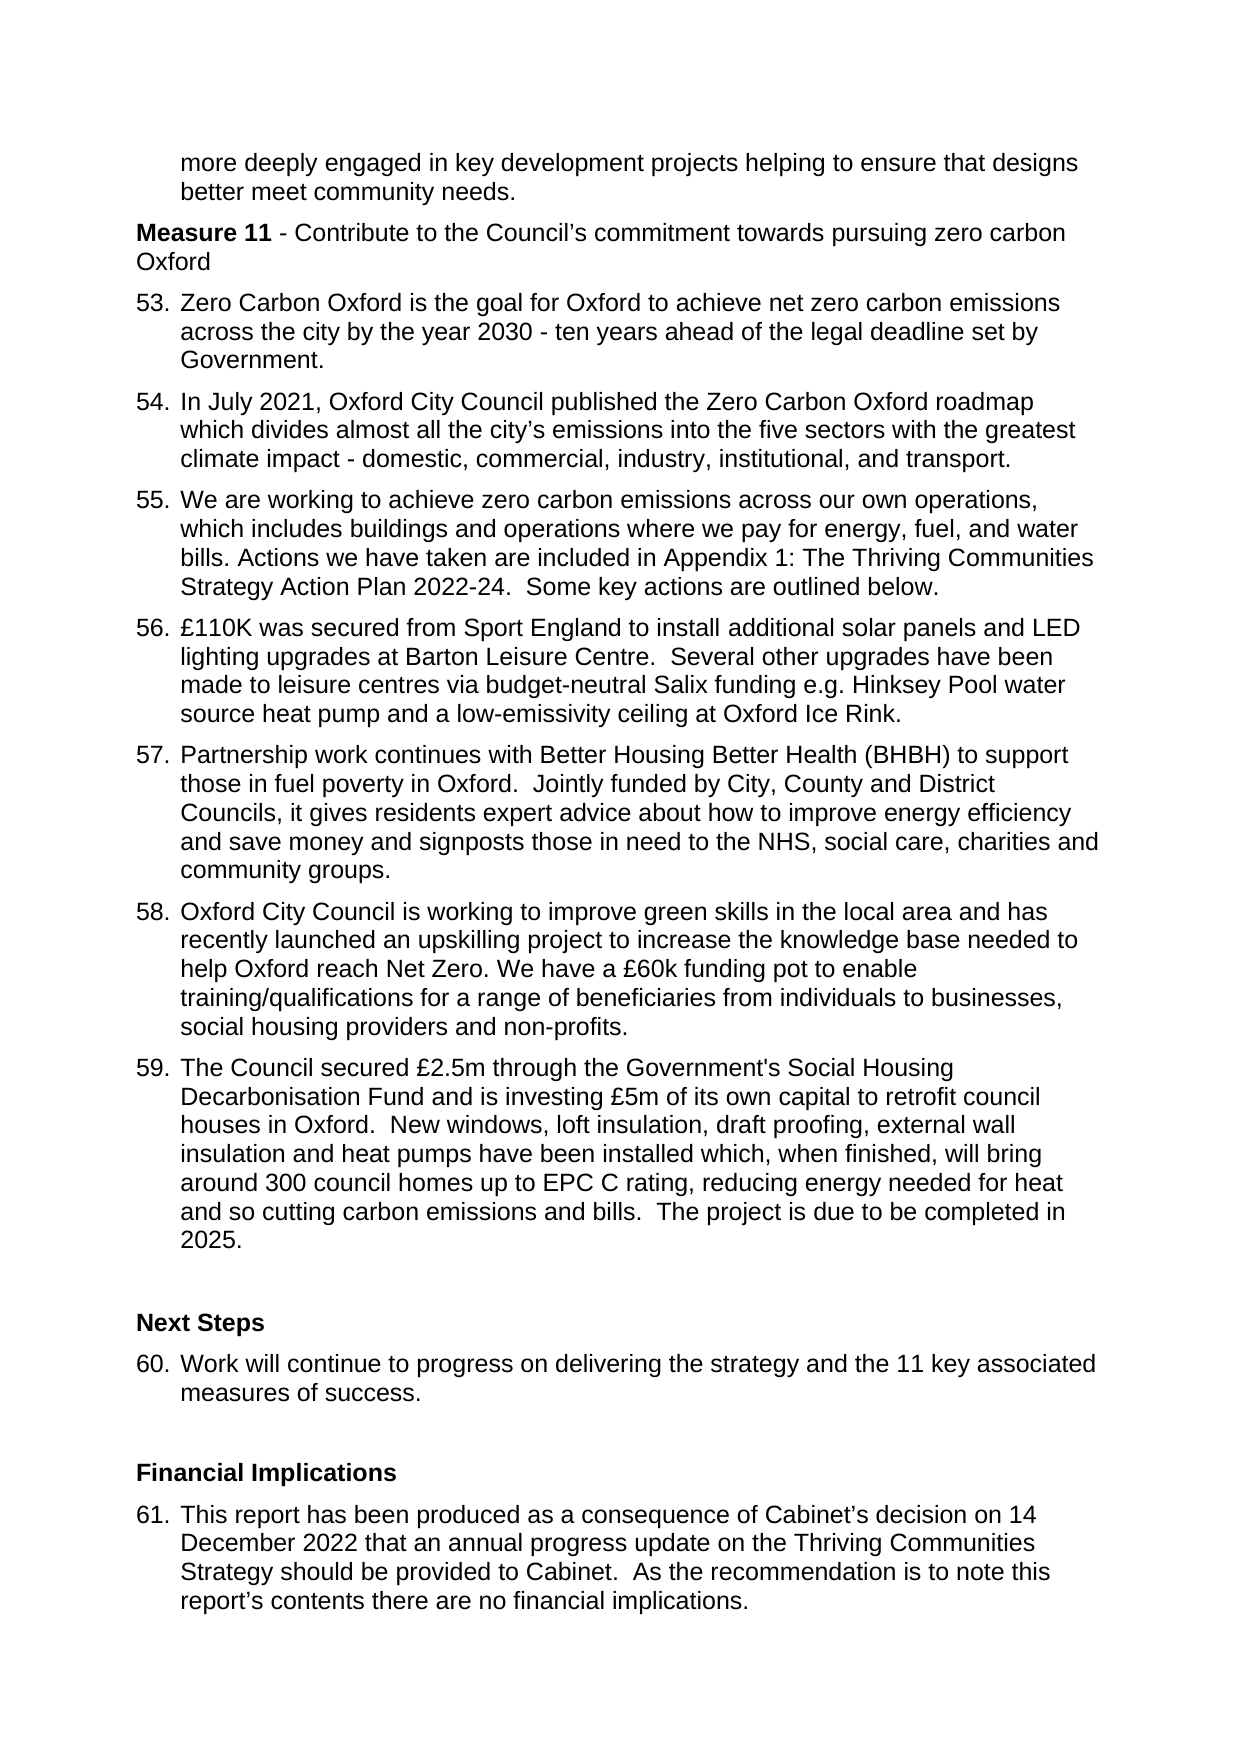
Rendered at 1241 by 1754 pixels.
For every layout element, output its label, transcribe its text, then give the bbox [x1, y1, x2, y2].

text Measure 11 - Contribute to the Council’s commitment towards pursuing zero carbon Oxford [136, 218, 1104, 275]
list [136, 148, 1110, 205]
subtitle Financial Implications [136, 1458, 1104, 1487]
list We are working to achieve zero carbon emissions across our own operations, which includes buildings and operations where we pay for energy, fuel, and water bills. Actions we have taken are included in Appendix 1: The Thriving Communities Strategy Action Plan 2022-24. Some key actions are outlined below. [136, 485, 1104, 600]
list Partnership work continues with Better Housing Better Health (BHBH) to support those in fuel poverty in Oxford. Jointly funded by City, County and District Councils, it gives residents expert advice about how to improve energy efficiency and save money and signposts those in need to the NHS, social care, charities and community groups. [136, 740, 1104, 884]
list Oxford City Council is working to improve green skills in the local area and has recently launched an upskilling project to increase the knowledge base needed to help Oxford reach Net Zero. We have a £60k funding pot to enable training/qualifications for a range of beneficiaries from individuals to businesses, social housing providers and non-profits. [136, 896, 1104, 1040]
list In July 2021, Oxford City Council published the Zero Carbon Oxford roadmap which divides almost all the city’s emissions into the five sectors with the greatest climate impact - domestic, commercial, industry, institutional, and transport. [136, 386, 1104, 473]
text Next Steps [136, 1308, 1104, 1336]
list The Council secured £2.5m through the Government's Social Housing Decarbonisation Fund and is investing £5m of its own capital to retrofit council houses in Oxford. New windows, loft insulation, draft proofing, external wall insulation and heat pumps have been installed which, when finished, will bring around 300 council homes up to EPC C rating, reducing energy needed for heat and so cutting carbon emissions and bills. The project is due to be completed in 2025. [136, 1053, 1104, 1254]
list Zero Carbon Oxford is the goal for Oxford to achieve net zero carbon emissions across the city by the year 2030 - ten years ahead of the legal deadline set by Government. [136, 288, 1104, 374]
list Work will continue to progress on delivering the strategy and the 11 key associated measures of success. [136, 1349, 1104, 1406]
list This report has been produced as a consequence of Cabinet’s decision on 14 December 2022 that an annual progress update on the Thriving Communities Strategy should be provided to Cabinet. As the recommendation is to note this report’s contents there are no financial implications. [136, 1499, 1104, 1614]
list £110K was secured from Sport England to install additional solar panels and LED lighting upgrades at Barton Leisure Centre. Several other upgrades have been made to leisure centres via budget-neutral Salix funding e.g. Hinksey Pool water source heat pump and a low-emissivity ceiling at Oxford Ice Rink. [136, 613, 1104, 728]
